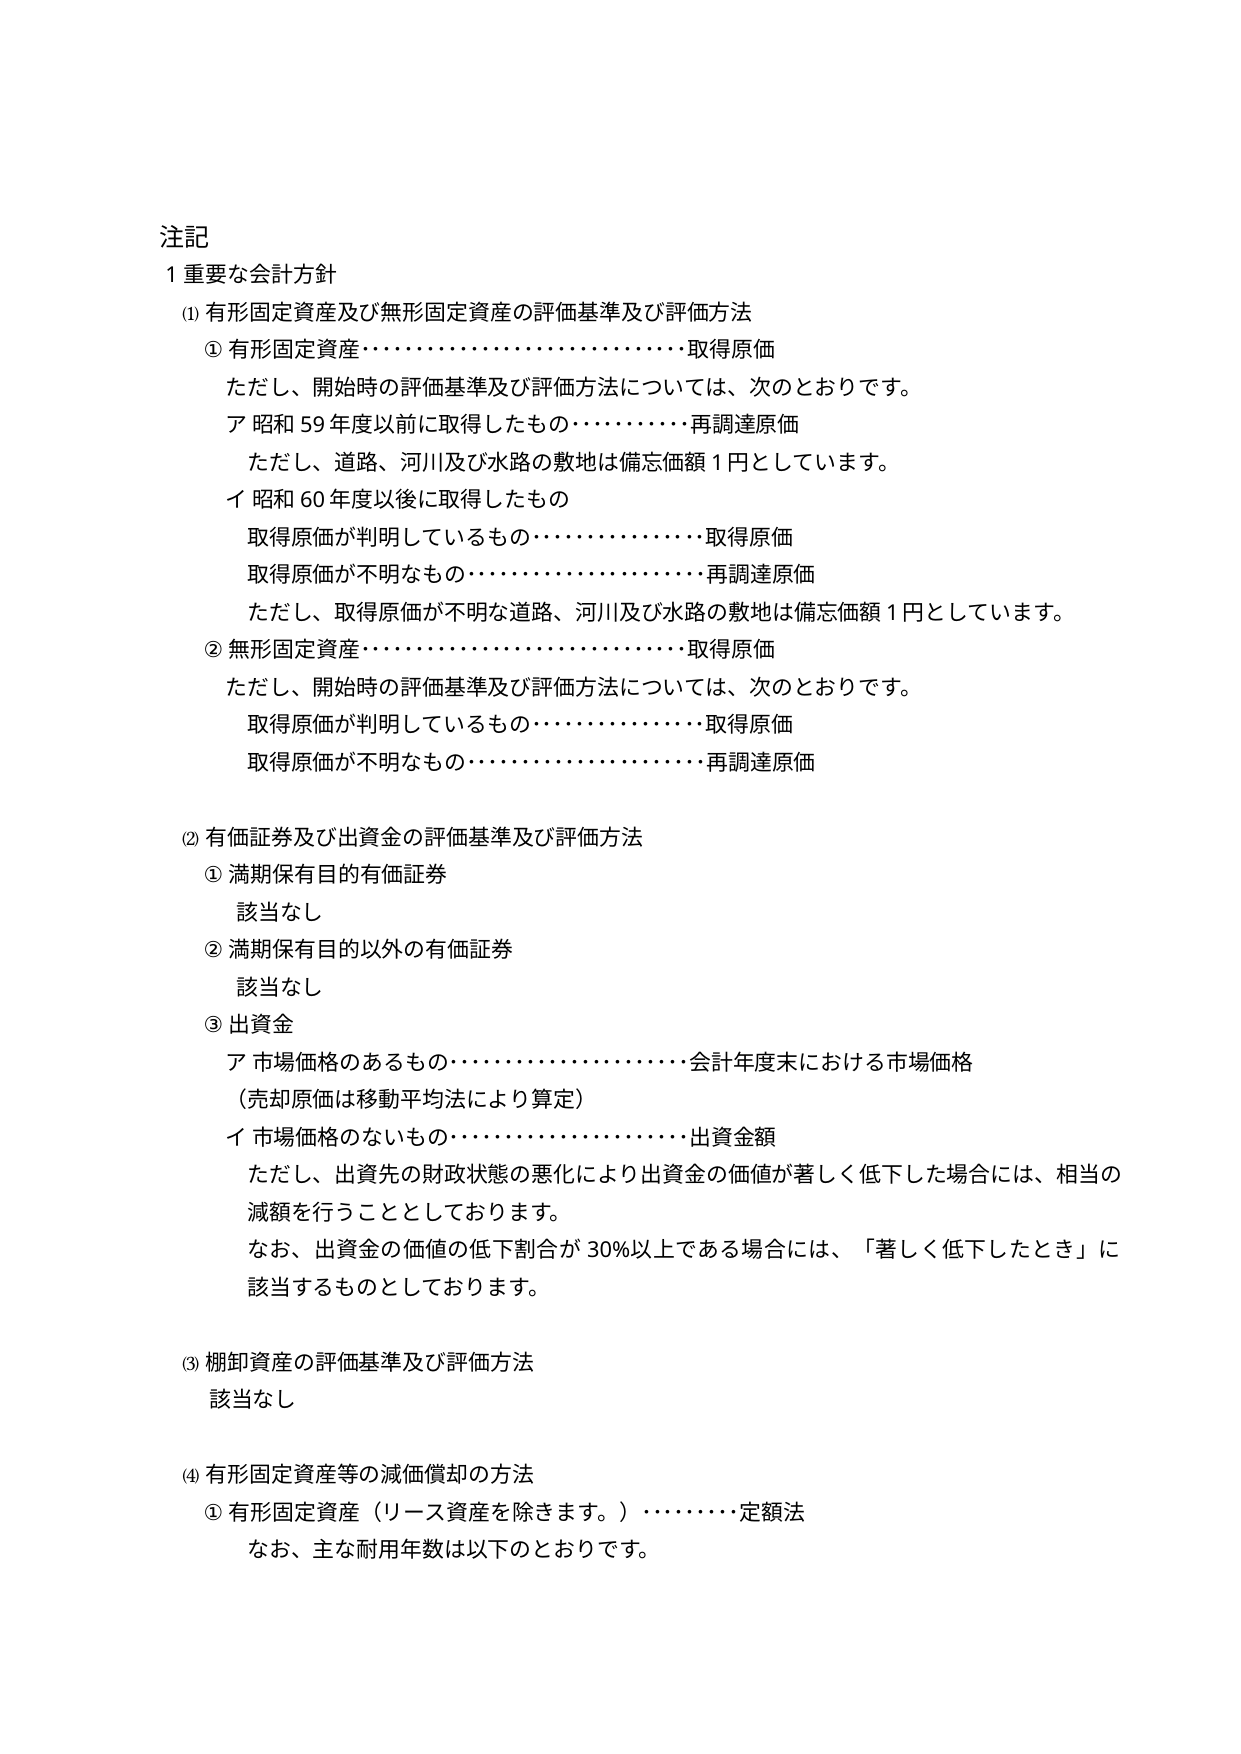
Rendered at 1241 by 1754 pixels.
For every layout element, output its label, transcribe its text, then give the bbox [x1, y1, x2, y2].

text 注記 [159, 217, 1122, 254]
text 該当なし [203, 1379, 1122, 1417]
text ① 満期保有目的有価証券 [203, 854, 1122, 892]
text イ 市場価格のないもの･･････････････････････出資金額 [225, 1117, 1122, 1154]
text ③ 出資金 [203, 1004, 1122, 1042]
text ただし、取得原価が不明な道路、河川及び水路の敷地は備忘価額1円としています。 [247, 592, 1122, 629]
text イ 昭和60年度以後に取得したもの [225, 479, 1122, 517]
text ただし、出資先の財政状態の悪化により出資金の価値が著しく低下した場合には、相当の減額を行うこととしております。 [247, 1154, 1122, 1229]
text 取得原価が判明しているもの････････････････取得原価 [247, 517, 1122, 554]
text 1 重要な会計方針 [159, 254, 1122, 292]
text ⑶ 棚卸資産の評価基準及び評価方法 [181, 1342, 1122, 1379]
text 取得原価が判明しているもの････････････････取得原価 [247, 704, 1122, 742]
text なお、主な耐用年数は以下のとおりです。 [247, 1529, 1122, 1567]
text ② 満期保有目的以外の有価証券 [203, 929, 1122, 967]
text ただし、道路、河川及び水路の敷地は備忘価額1円としています。 [247, 442, 1122, 479]
text なお、出資金の価値の低下割合が30%以上である場合には、「著しく低下したとき」に該当するものとしております。 [247, 1229, 1122, 1304]
text 取得原価が不明なもの･･････････････････････再調達原価 [247, 742, 1122, 779]
text 該当なし [225, 967, 1122, 1004]
text ただし、開始時の評価基準及び評価方法については、次のとおりです。 [225, 667, 1122, 704]
text ⑷ 有形固定資産等の減価償却の方法 [181, 1454, 1122, 1492]
text ② 無形固定資産･･････････････････････････････取得原価 [203, 629, 1122, 667]
text ① 有形固定資産･･････････････････････････････取得原価 [203, 329, 1122, 367]
text ⑴ 有形固定資産及び無形固定資産の評価基準及び評価方法 [181, 292, 1122, 329]
text 該当なし [225, 892, 1122, 929]
text ただし、開始時の評価基準及び評価方法については、次のとおりです。 [225, 367, 1122, 404]
text ⑵ 有価証券及び出資金の評価基準及び評価方法 [181, 817, 1122, 854]
text （売却原価は移動平均法により算定） [225, 1079, 1122, 1117]
text ア 市場価格のあるもの･･････････････････････会計年度末における市場価格 [225, 1042, 1122, 1079]
text ① 有形固定資産（リース資産を除きます。）･････････定額法 [203, 1492, 1122, 1529]
text ア 昭和59年度以前に取得したもの･･･････････再調達原価 [225, 404, 1122, 442]
text 取得原価が不明なもの･･････････････････････再調達原価 [247, 554, 1122, 592]
